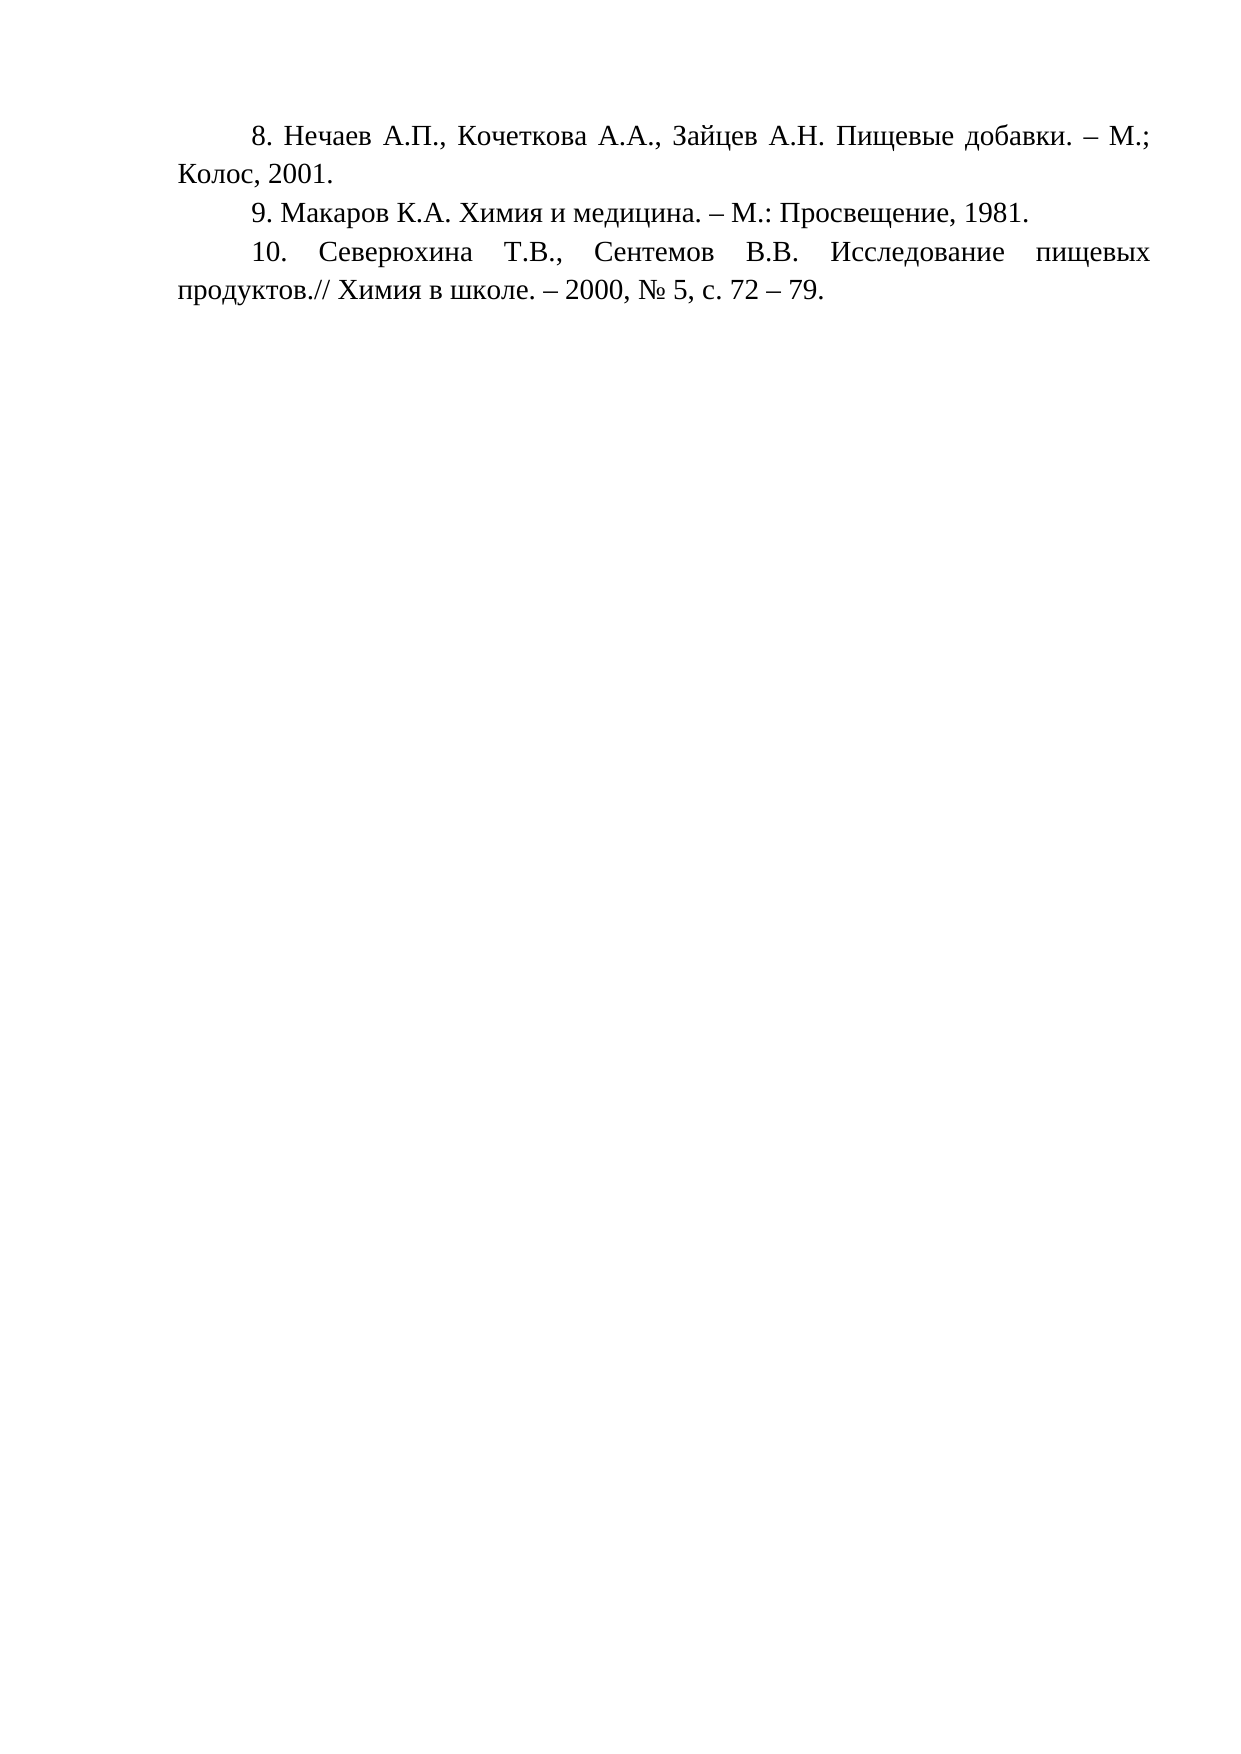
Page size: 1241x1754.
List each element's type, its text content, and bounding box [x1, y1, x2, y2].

text 10. Северюхина Т.В., Сентемов В.В. Исследование пищевых продуктов.// Химия в школе. – 2000, № 5, с. 72 – 79. [177, 234, 1152, 306]
text 8. Нечаев А.П., Кочеткова А.А., Зайцев А.Н. Пищевые добавки. – М.; Колос, 2001. [177, 118, 1152, 190]
text 9. Макаров К.А. Химия и медицина. – М.: Просвещение, 1981. [177, 195, 1152, 229]
